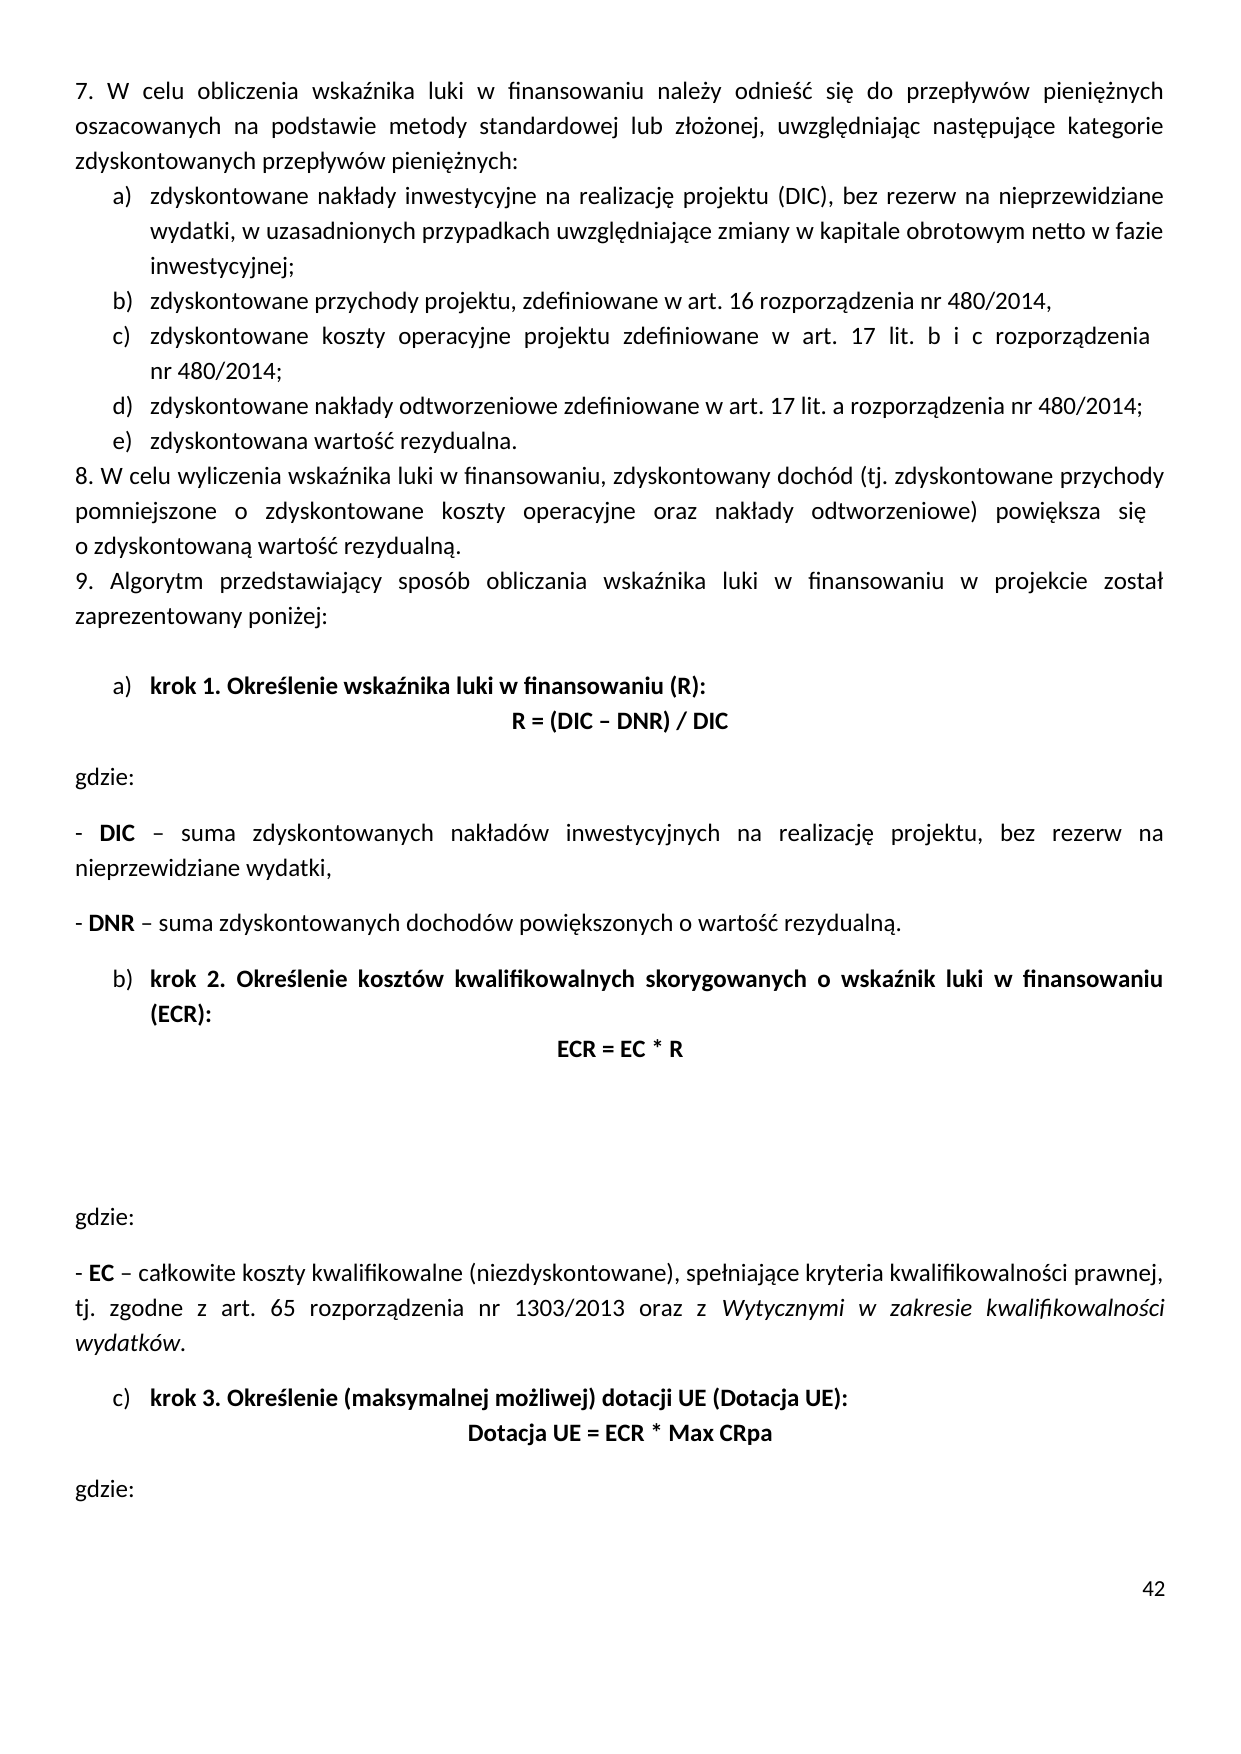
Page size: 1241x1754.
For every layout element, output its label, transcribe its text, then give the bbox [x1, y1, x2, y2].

list zdyskontowane koszty operacyjne projektu zdefiniowane w art. 17 lit. b i c rozporządzenia nr 480/2014; [112, 320, 1165, 386]
text gdzie: [75, 1473, 1165, 1504]
text R = (DIC – DNR) / DIC [75, 705, 1165, 736]
list krok 1. Określenie wskaźnika luki w finansowaniu (R): [112, 670, 1165, 701]
text ECR = EC * R [75, 1033, 1165, 1064]
list krok 2. Określenie kosztów kwalifikowalnych skorygowanych o wskaźnik luki w finansowaniu (ECR): [112, 963, 1165, 1029]
list zdyskontowane nakłady inwestycyjne na realizację projektu (DIC), bez rezerw na nieprzewidziane wydatki, w uzasadnionych przypadkach uwzględniające zmiany w kapitale obrotowym netto w fazie inwestycyjnej; [112, 180, 1165, 281]
text Dotacja UE = ECR * Max CRpa [75, 1417, 1165, 1448]
text - EC – całkowite koszty kwalifikowalne (niezdyskontowane), spełniające kryteria kwalifikowalności prawnej, tj. zgodne z art. 65 rozporządzenia nr 1303/2013 oraz z Wytycznymi w zakresie kwalifikowalności wydatków. [75, 1257, 1165, 1357]
text 8. W celu wyliczenia wskaźnika luki w finansowaniu, zdyskontowany dochód (tj. zdyskontowane przychody pomniejszone o zdyskontowane koszty operacyjne oraz nakłady odtworzeniowe) powiększa się o zdyskontowaną wartość rezydualną. [75, 460, 1165, 561]
text gdzie: [75, 1201, 1165, 1231]
text - DIC – suma zdyskontowanych nakładów inwestycyjnych na realizację projektu, bez rezerw na nieprzewidziane wydatki, [75, 817, 1165, 882]
text - DNR – suma zdyskontowanych dochodów powiększonych o wartość rezydualną. [75, 907, 1165, 938]
list krok 3. Określenie (maksymalnej możliwej) dotacji UE (Dotacja UE): [112, 1382, 1165, 1413]
list zdyskontowane nakłady odtworzeniowe zdefiniowane w art. 17 lit. a rozporządzenia nr 480/2014; [112, 390, 1165, 421]
text 9. Algorytm przedstawiający sposób obliczania wskaźnika luki w finansowaniu w projekcie został zaprezentowany poniżej: [75, 565, 1165, 631]
text 7. W celu obliczenia wskaźnika luki w finansowaniu należy odnieść się do przepływów pieniężnych oszacowanych na podstawie metody standardowej lub złożonej, uwzględniając następujące kategorie zdyskontowanych przepływów pieniężnych: [75, 75, 1165, 176]
text gdzie: [75, 761, 1165, 791]
list zdyskontowane przychody projektu, zdefiniowane w art. 16 rozporządzenia nr 480/2014, [112, 285, 1165, 316]
list zdyskontowana wartość rezydualna. [112, 425, 1165, 456]
